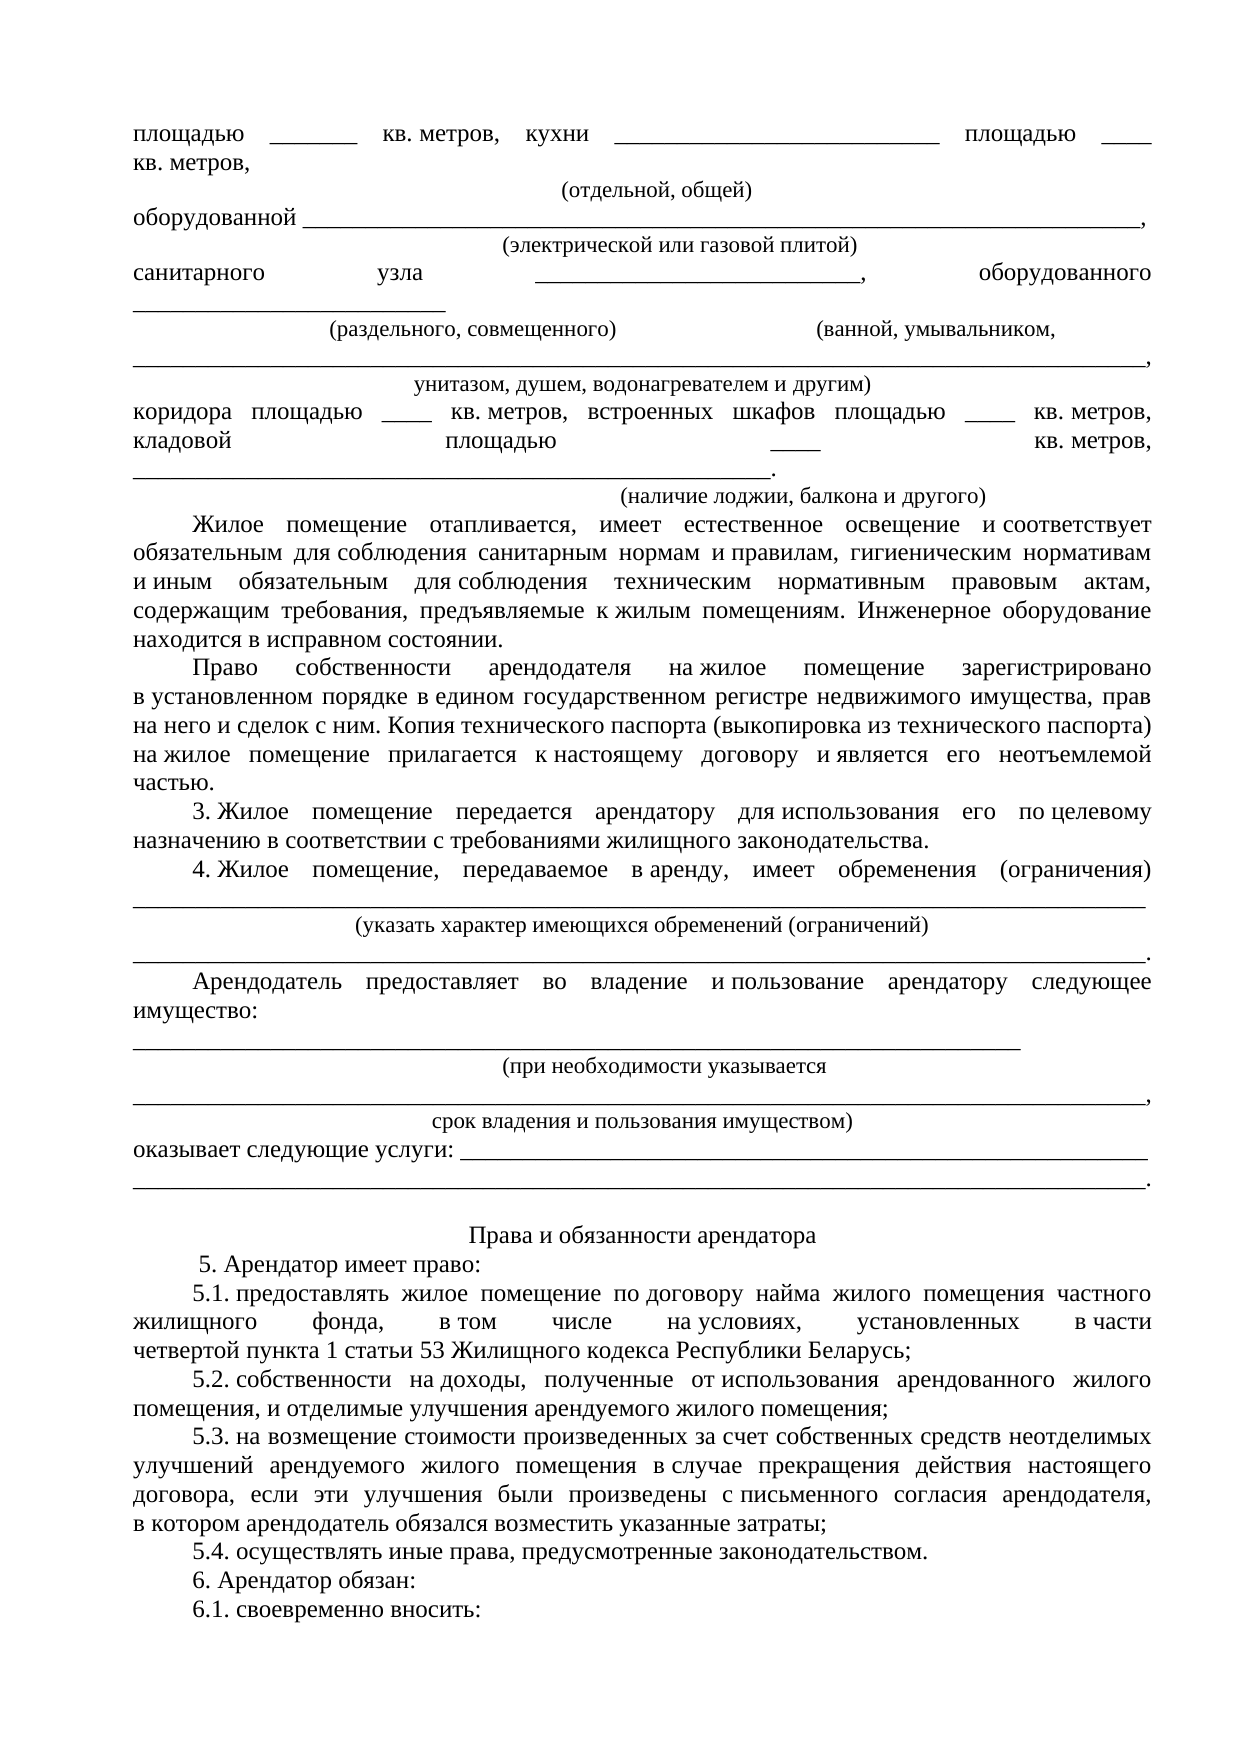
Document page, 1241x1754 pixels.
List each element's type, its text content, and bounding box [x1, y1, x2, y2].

text оказывает следующие услуги: _______________________________________________________ [133, 1134, 1152, 1163]
text коридора площадью ____ кв. метров, встроенных шкафов площадью ____ кв. метров, кладовой площадью ____ кв. метров, ___________________________________________________. [133, 396, 1152, 482]
text 6.1. своевременно вносить: [133, 1594, 1152, 1623]
text (отдельной, общей) [561, 176, 1152, 202]
text санитарного узла __________________________, оборудованного _________________________ [133, 257, 1152, 314]
text 4. Жилое помещение, передаваемое в аренду, имеет обременения (ограничения) _________________________________________________________________________________ [133, 854, 1152, 911]
text 5.3. на возмещение стоимости произведенных за счет собственных средств неотделимых улучшений арендуемого жилого помещения в случае прекращения действия настоящего договора, если эти улучшения были произведены с письменного согласия арендодателя, в котором арендодатель обязался возместить указанные затраты; [133, 1421, 1152, 1536]
text _________________________________________________________________________________. [133, 937, 1152, 966]
text _________________________________________________________________________________, [133, 341, 1152, 370]
text площадью _______ кв. метров, кухни __________________________ площадью ____ кв. метров, [133, 118, 1152, 176]
text (электрической или газовой плитой) [502, 231, 1152, 257]
text (наличие лоджии, балкона и другого) [620, 482, 1152, 509]
text Право собственности арендодателя на жилое помещение зарегистрировано в установленном порядке в едином государственном регистре недвижимого имущества, прав на него и сделок с ним. Копия технического паспорта (выкопировка из технического паспорта) на жилое помещение прилагается к настоящему договору и является его неотъемлемой частью. [133, 652, 1152, 796]
text _________________________________________________________________________________. [133, 1163, 1152, 1191]
text Арендодатель предоставляет во владение и пользование арендатору следующее имущество: _______________________________________________________________________ [133, 966, 1152, 1052]
text 5.4. осуществлять иные права, предусмотренные законодательством. [133, 1536, 1152, 1565]
text _________________________________________________________________________________, [133, 1079, 1152, 1108]
text 6. Арендатор обязан: [133, 1565, 1152, 1594]
text 5.1. предоставлять жилое помещение по договору найма жилого помещения частного жилищного фонда, в том числе на условиях, установленных в части четвертой пункта 1 статьи 53 Жилищного кодекса Республики Беларусь; [133, 1278, 1152, 1364]
text 5.2. собственности на доходы, полученные от использования арендованного жилого помещения, и отделимые улучшения арендуемого жилого помещения; [133, 1364, 1152, 1421]
text оборудованной ___________________________________________________________________, [133, 202, 1152, 231]
text срок владения и пользования имуществом) [133, 1108, 1152, 1134]
text Жилое помещение отапливается, имеет естественное освещение и соответствует обязательным для соблюдения санитарным нормам и правилам, гигиеническим нормативам и иным обязательным для соблюдения техническим нормативным правовым актам, содержащим требования, предъявляемые к жилым помещениям. Инженерное оборудование находится в исправном состоянии. [133, 509, 1152, 652]
text Права и обязанности арендатора [133, 1220, 1152, 1249]
text 3. Жилое помещение передается арендатору для использования его по целевому назначению в соответствии с требованиями жилищного законодательства. [133, 796, 1152, 854]
table_header (раздельного, совмещенного) [133, 315, 620, 341]
text 5. Арендатор имеет право: [133, 1249, 1152, 1278]
text (указать характер имеющихся обременений (ограничений) [133, 911, 1152, 937]
text унитазом, душем, водонагревателем и другим) [133, 370, 1152, 396]
table_header (ванной, умывальником, [620, 315, 1107, 341]
text (при необходимости указывается [502, 1052, 1152, 1079]
